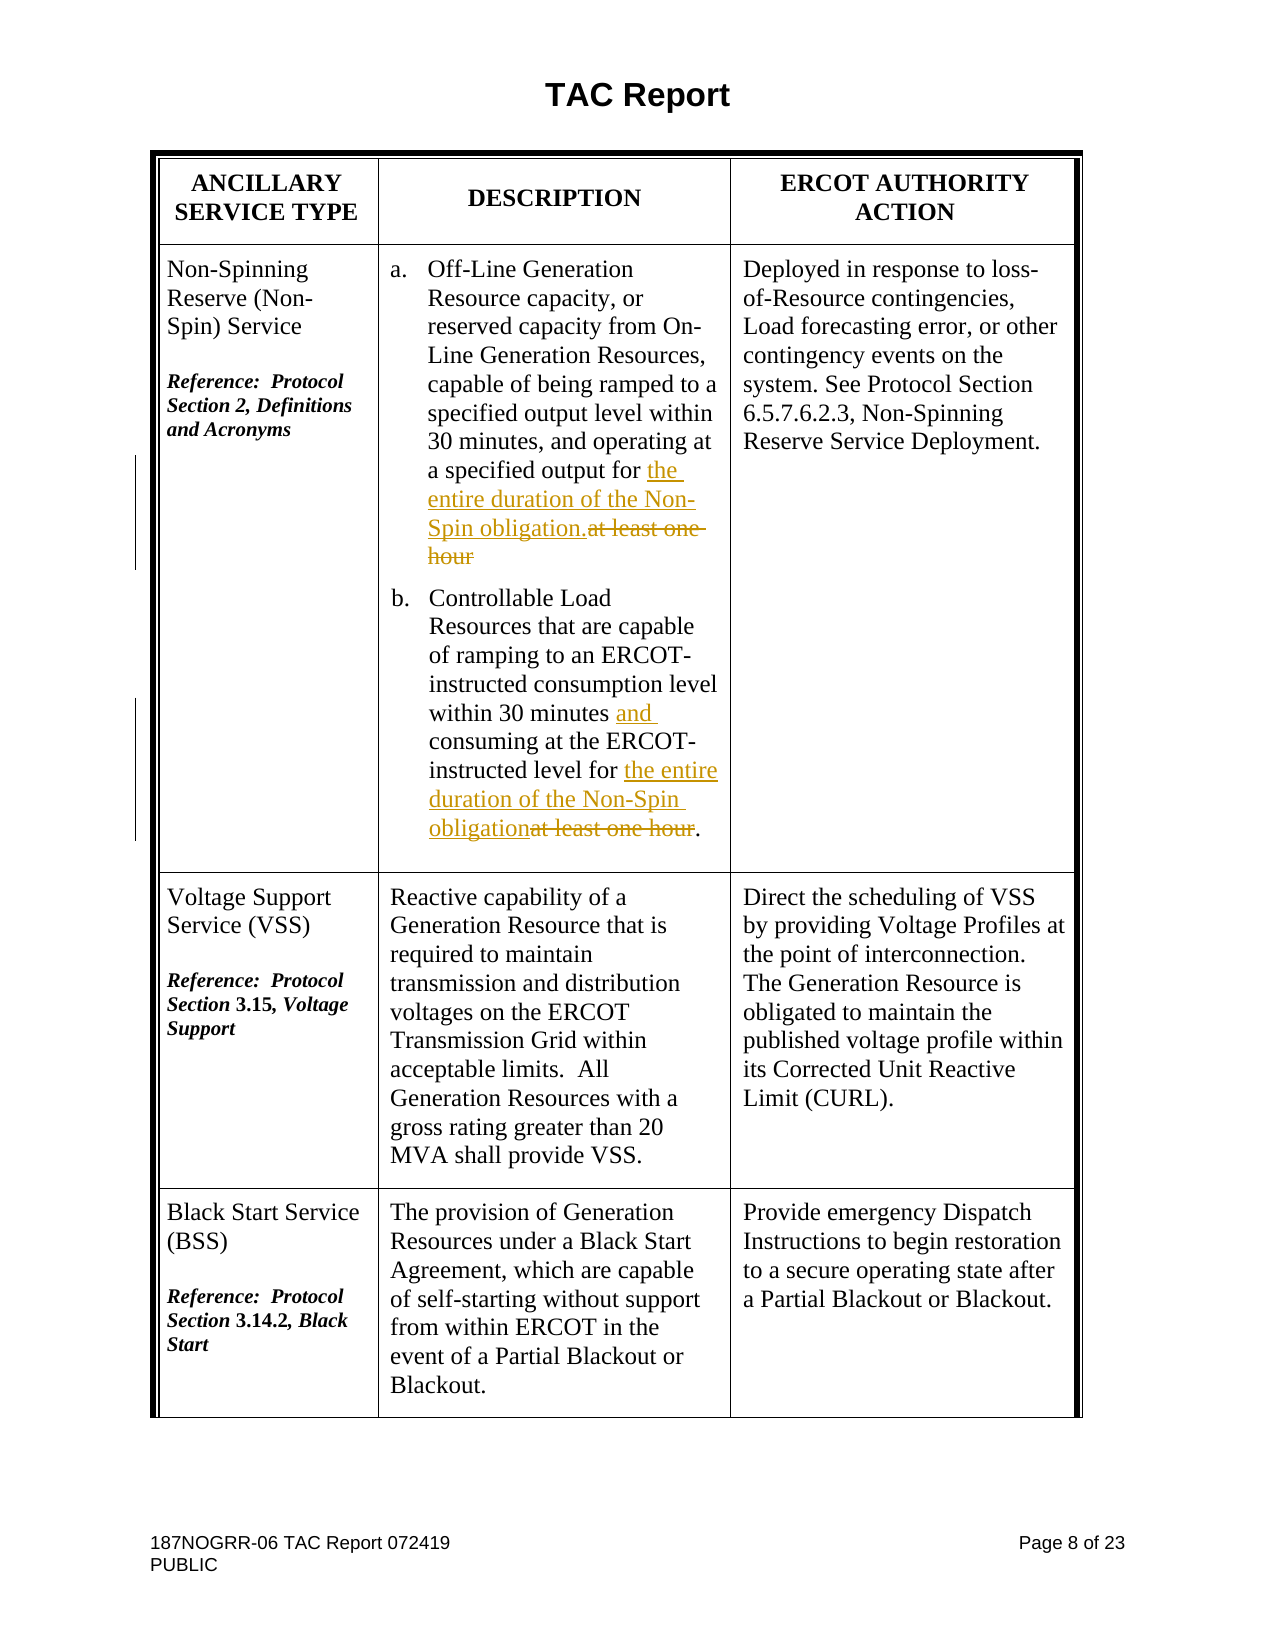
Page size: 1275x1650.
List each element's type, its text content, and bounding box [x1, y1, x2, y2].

table_cell Direct the scheduling of VSS by providing Voltage Profiles at the point of interconnection. The Generation Resource is obligated to maintain the published voltage profile within its Corrected Unit Reactive Limit (CURL). [731, 873, 1074, 1187]
table_cell Non-Spinning Reserve (Non-Spin) Service Reference: Protocol Section 2, Definitions and Acronyms [160, 245, 378, 872]
table_cell Deployed in response to loss-of-Resource contingencies, Load forecasting error, or other contingency events on the system. See Protocol Section 6.5.7.6.2.3, Non-Spinning Reserve Service Deployment. [731, 245, 1074, 872]
table_cell Voltage Support Service (VSS) Reference: Protocol Section 3.15, Voltage Support [160, 873, 378, 1187]
table_cell Reactive capability of a Generation Resource that is required to maintain transmission and distribution voltages on the ERCOT Transmission Grid within acceptable limits. All Generation Resources with a gross rating greater than 20 MVA shall provide VSS. [379, 873, 730, 1187]
table_cell a. Off-Line Generation Resource capacity, or reserved capacity from On-Line Generation Resources, capable of being ramped to a specified output level within 30 minutes, and operating at a specified output for b. Controllable Load Resources that are capable of ramping to an ERCOT-instructed consumption level within 30 minutes consuming at the ERCOT-instructed level for . [379, 245, 730, 872]
table_cell Black Start Service (BSS) Reference: Protocol Section 3.14.2, Black Start [160, 1189, 378, 1417]
table_cell The provision of Generation Resources under a Black Start Agreement, which are capable of self-starting without support from within ERCOT in the event of a Partial Blackout or Blackout. [379, 1189, 730, 1417]
table_header ERCOT AUTHORITY ACTION [731, 159, 1074, 244]
table_header ANCILLARY SERVICE TYPE [160, 159, 378, 244]
table_cell Provide emergency Dispatch Instructions to begin restoration to a secure operating state after a Partial Blackout or Blackout. [731, 1189, 1074, 1417]
table_header DESCRIPTION [379, 159, 730, 244]
